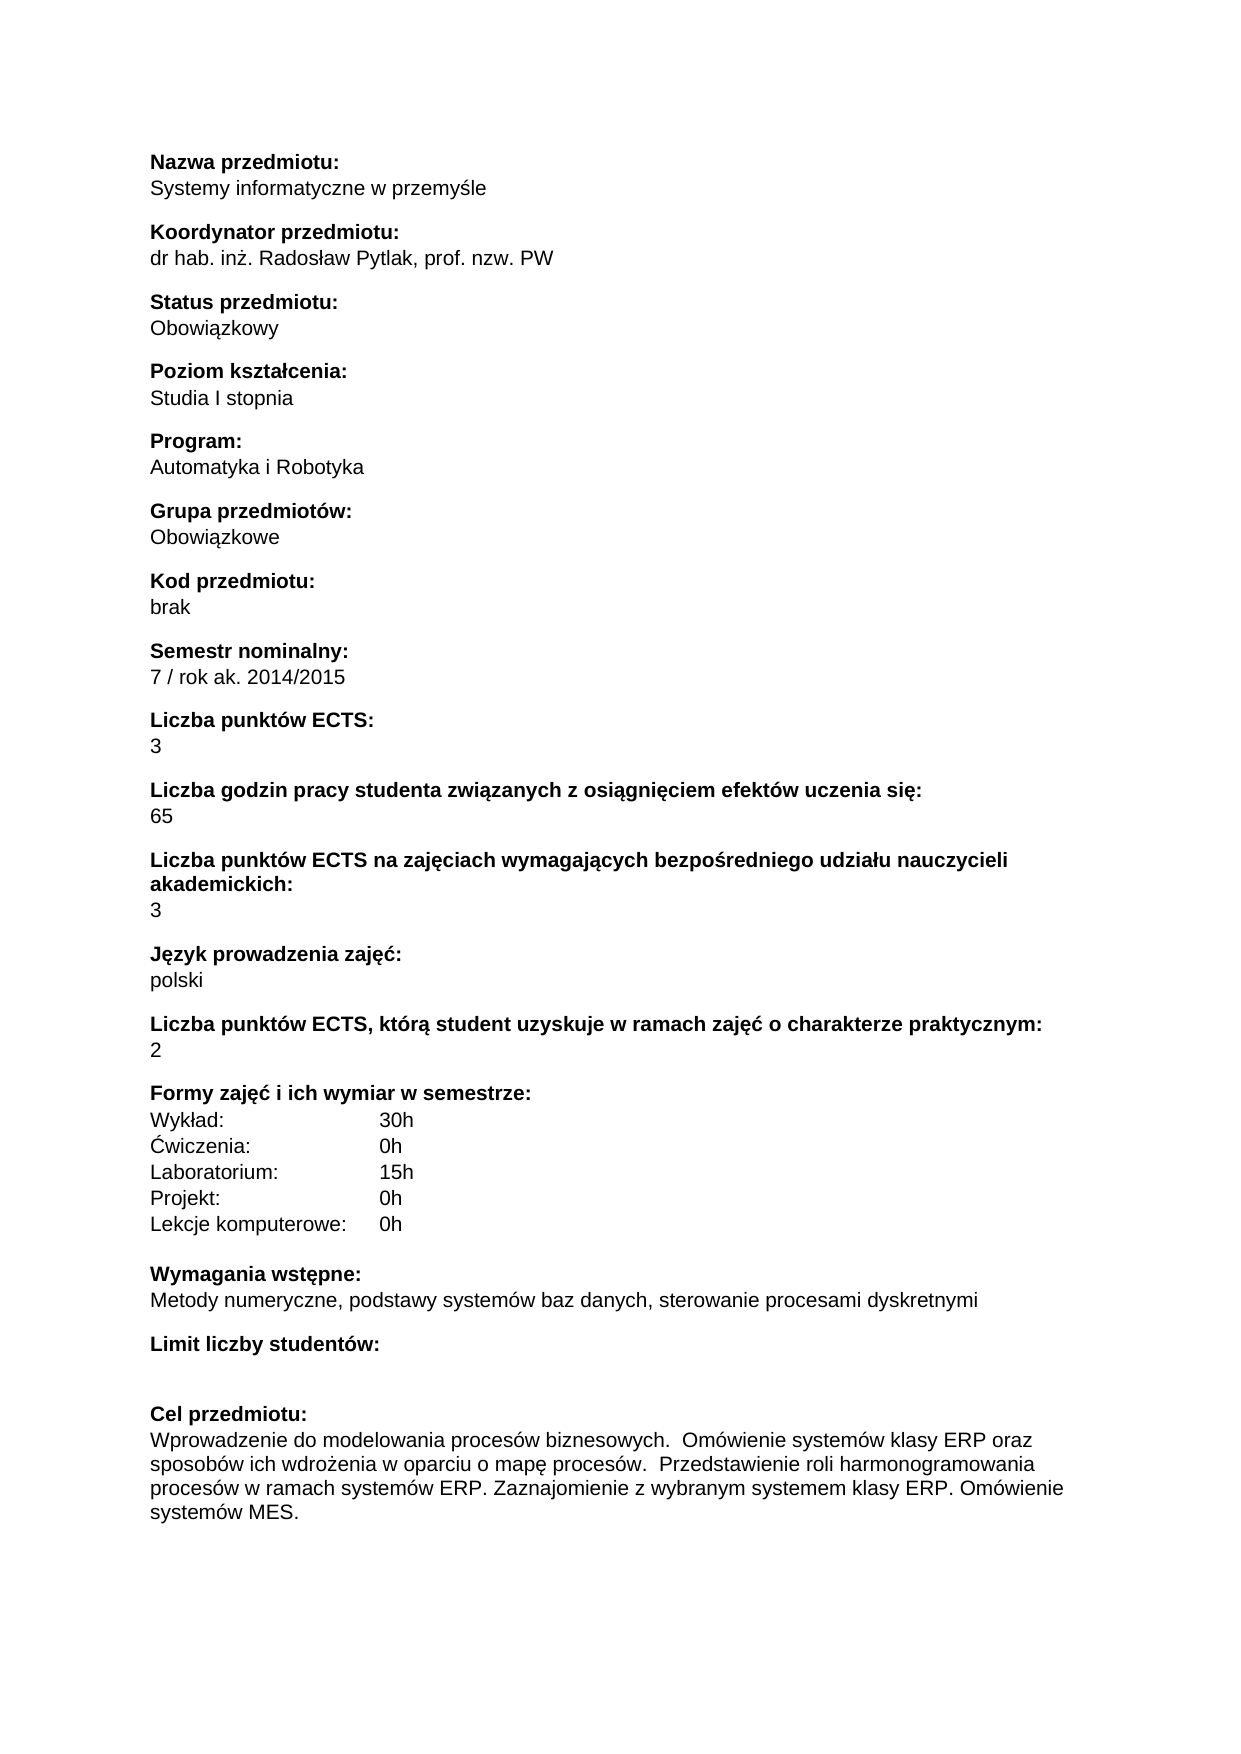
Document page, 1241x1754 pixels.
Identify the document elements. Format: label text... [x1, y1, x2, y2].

text Cel przedmiotu: [150, 1402, 1090, 1426]
text Liczba punktów ECTS: [150, 708, 1090, 732]
text Limit liczby studentów: [150, 1332, 1090, 1356]
text Koordynator przedmiotu: [150, 220, 1090, 244]
text 7 / rok ak. 2014/2015 [150, 664, 1090, 688]
text Kod przedmiotu: [150, 569, 1090, 593]
text Liczba punktów ECTS na zajęciach wymagających bezpośredniego udziału nauczycieli akademickich: [150, 848, 1090, 896]
text 3 [150, 898, 1090, 922]
text Formy zajęć i ich wymiar w semestrze: [150, 1081, 1090, 1105]
text Program: [150, 429, 1090, 453]
text dr hab. inż. Radosław Pytlak, prof. nzw. PW [150, 246, 1090, 270]
table_cell 0h [369, 1132, 597, 1158]
table_header Wykład: [140, 1108, 367, 1132]
text Automatyka i Robotyka [150, 455, 1090, 479]
text Studia I stopnia [150, 385, 1090, 409]
text 3 [150, 734, 1090, 758]
text Obowiązkowy [150, 316, 1090, 339]
text Wymagania wstępne: [150, 1262, 1090, 1286]
table_cell 15h [369, 1158, 597, 1184]
text 65 [150, 804, 1090, 828]
table_header 30h [369, 1108, 597, 1132]
text Liczba godzin pracy studenta związanych z osiągnięciem efektów uczenia się: [150, 778, 1090, 802]
text Grupa przedmiotów: [150, 499, 1090, 523]
table_cell Projekt: [140, 1186, 367, 1210]
text Semestr nominalny: [150, 638, 1090, 662]
table_cell 0h [369, 1184, 597, 1210]
text 2 [150, 1037, 1090, 1061]
text Język prowadzenia zajęć: [150, 942, 1090, 966]
table_cell 0h [369, 1210, 597, 1236]
text brak [150, 595, 1090, 619]
table_cell Ćwiczenia: [140, 1134, 367, 1158]
text Obowiązkowe [150, 525, 1090, 549]
text Nazwa przedmiotu: [150, 150, 1090, 174]
text Status przedmiotu: [150, 289, 1090, 313]
text Systemy informatyczne w przemyśle [150, 176, 1090, 200]
text Wprowadzenie do modelowania procesów biznesowych. Omówienie systemów klasy ERP oraz sposobów ich wdrożenia w oparciu o mapę procesów. Przedstawienie roli harmonogramowania procesów w ramach systemów ERP. Zaznajomienie z wybranym systemem klasy ERP. Omówienie systemów MES. [150, 1428, 1090, 1523]
text Metody numeryczne, podstawy systemów baz danych, sterowanie procesami dyskretnymi [150, 1288, 1090, 1312]
table_cell Laboratorium: [140, 1160, 367, 1184]
text polski [150, 968, 1090, 992]
text Poziom kształcenia: [150, 359, 1090, 383]
table_cell Lekcje komputerowe: [140, 1212, 367, 1236]
text Liczba punktów ECTS, którą student uzyskuje w ramach zajęć o charakterze praktycznym: [150, 1011, 1090, 1035]
